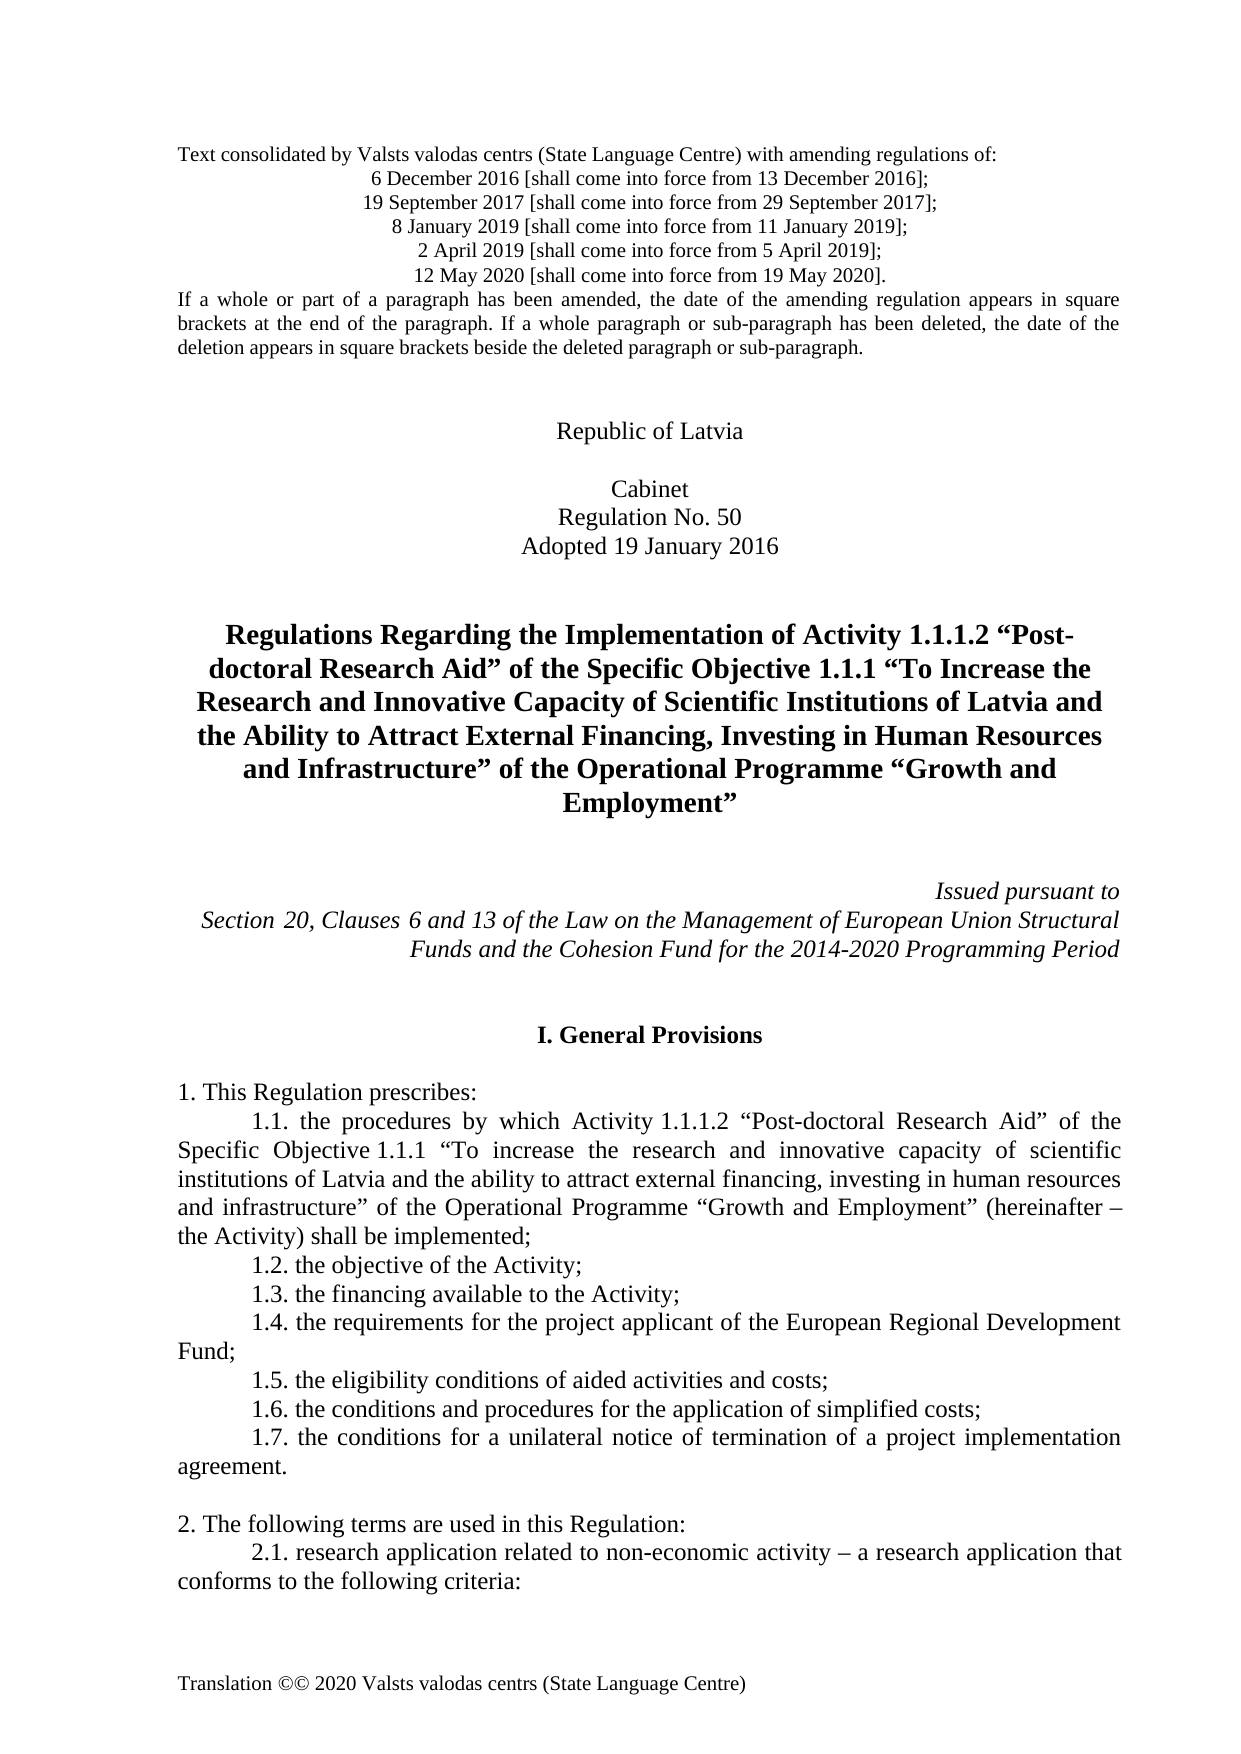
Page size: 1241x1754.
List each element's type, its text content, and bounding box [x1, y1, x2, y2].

text Adopted 19 January 2016 [177, 531, 1122, 560]
text 2.1. research application related to non-economic activity – a research application that conforms to the following criteria: [177, 1537, 1122, 1595]
text 1.3. the financing available to the Activity; [177, 1279, 1122, 1307]
text If a whole or part of a paragraph has been amended, the date of the amending regulation appears in square brackets at the end of the paragraph. If a whole paragraph or sub-paragraph has been deleted, the date of the deletion appears in square brackets beside the deleted paragraph or sub-paragraph. [177, 287, 1122, 359]
text 19 September 2017 [shall come into force from 29 September 2017]; [177, 190, 1122, 214]
text 12 May 2020 [shall come into force from 19 May 2020]. [177, 262, 1122, 287]
text Issued pursuant to [177, 876, 1122, 905]
text I. General Provisions [177, 1020, 1122, 1049]
text 1.1. the procedures by which Activity 1.1.1.2 “Post-doctoral Research Aid” of the Specific Objective 1.1.1 “To increase the research and innovative capacity of scientific institutions of Latvia and the ability to attract external financing, investing in human resources and infrastructure” of the Operational Programme “Growth and Employment” (hereinafter – the Activity) shall be implemented; [177, 1106, 1122, 1250]
text Regulations Regarding the Implementation of Activity 1.1.1.2 “Post-doctoral Research Aid” of the Specific Objective 1.1.1 “To Increase the Research and Innovative Capacity of Scientific Institutions of Latvia and the Ability to Attract External Financing, Investing in Human Resources and Infrastructure” of the Operational Programme “Growth and Employment” [177, 617, 1122, 819]
text 1. This Regulation prescribes: [177, 1077, 1122, 1106]
text 1.5. the eligibility conditions of aided activities and costs; [177, 1365, 1122, 1394]
text 1.7. the conditions for a unilateral notice of termination of a project implementation agreement. [177, 1422, 1122, 1480]
text 6 December 2016 [shall come into force from 13 December 2016]; [177, 166, 1122, 190]
text 1.4. the requirements for the project applicant of the European Regional Development Fund; [177, 1307, 1122, 1365]
text Regulation No. 50 [177, 502, 1122, 531]
text 8 January 2019 [shall come into force from 11 January 2019]; [177, 214, 1122, 238]
text 1.2. the objective of the Activity; [177, 1250, 1122, 1279]
text Section 20, Clauses 6 and 13 of the Law on the Management of European Union Structural Funds and the Cohesion Fund for the 2014-2020 Programming Period [177, 905, 1122, 962]
text 1.6. the conditions and procedures for the application of simplified costs; [177, 1394, 1122, 1422]
text Republic of Latvia [177, 416, 1122, 445]
text 2 April 2019 [shall come into force from 5 April 2019]; [177, 238, 1122, 262]
text Text consolidated by Valsts valodas centrs (State Language Centre) with amending regulations of: [177, 142, 1122, 166]
text Cabinet [177, 474, 1122, 502]
text 2. The following terms are used in this Regulation: [177, 1509, 1122, 1537]
